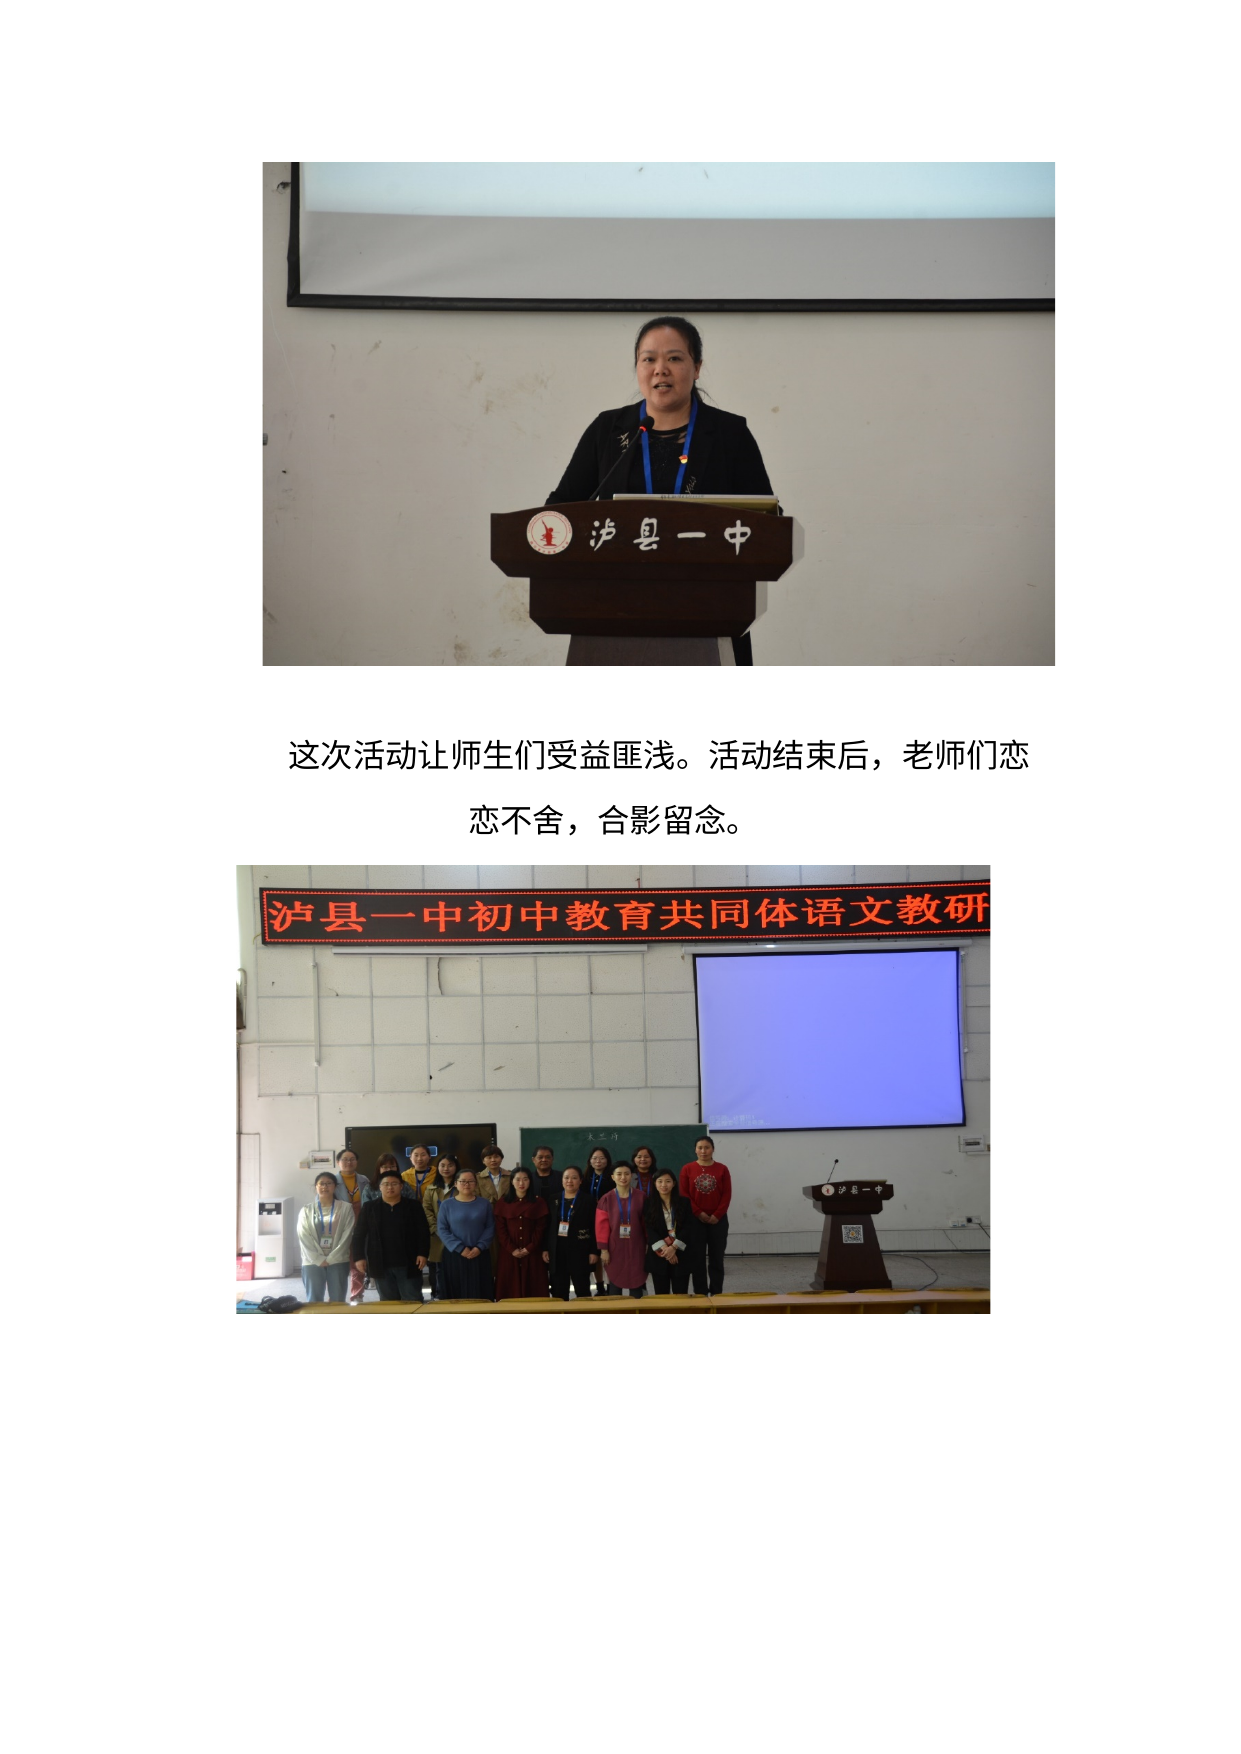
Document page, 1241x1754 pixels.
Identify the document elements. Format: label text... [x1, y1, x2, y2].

picture [236, 865, 991, 1314]
picture [262, 162, 1055, 666]
text 这次活动让师生们受益匪浅。活动结束后，老师们恋恋不舍，合影留念。 [187, 721, 1039, 851]
